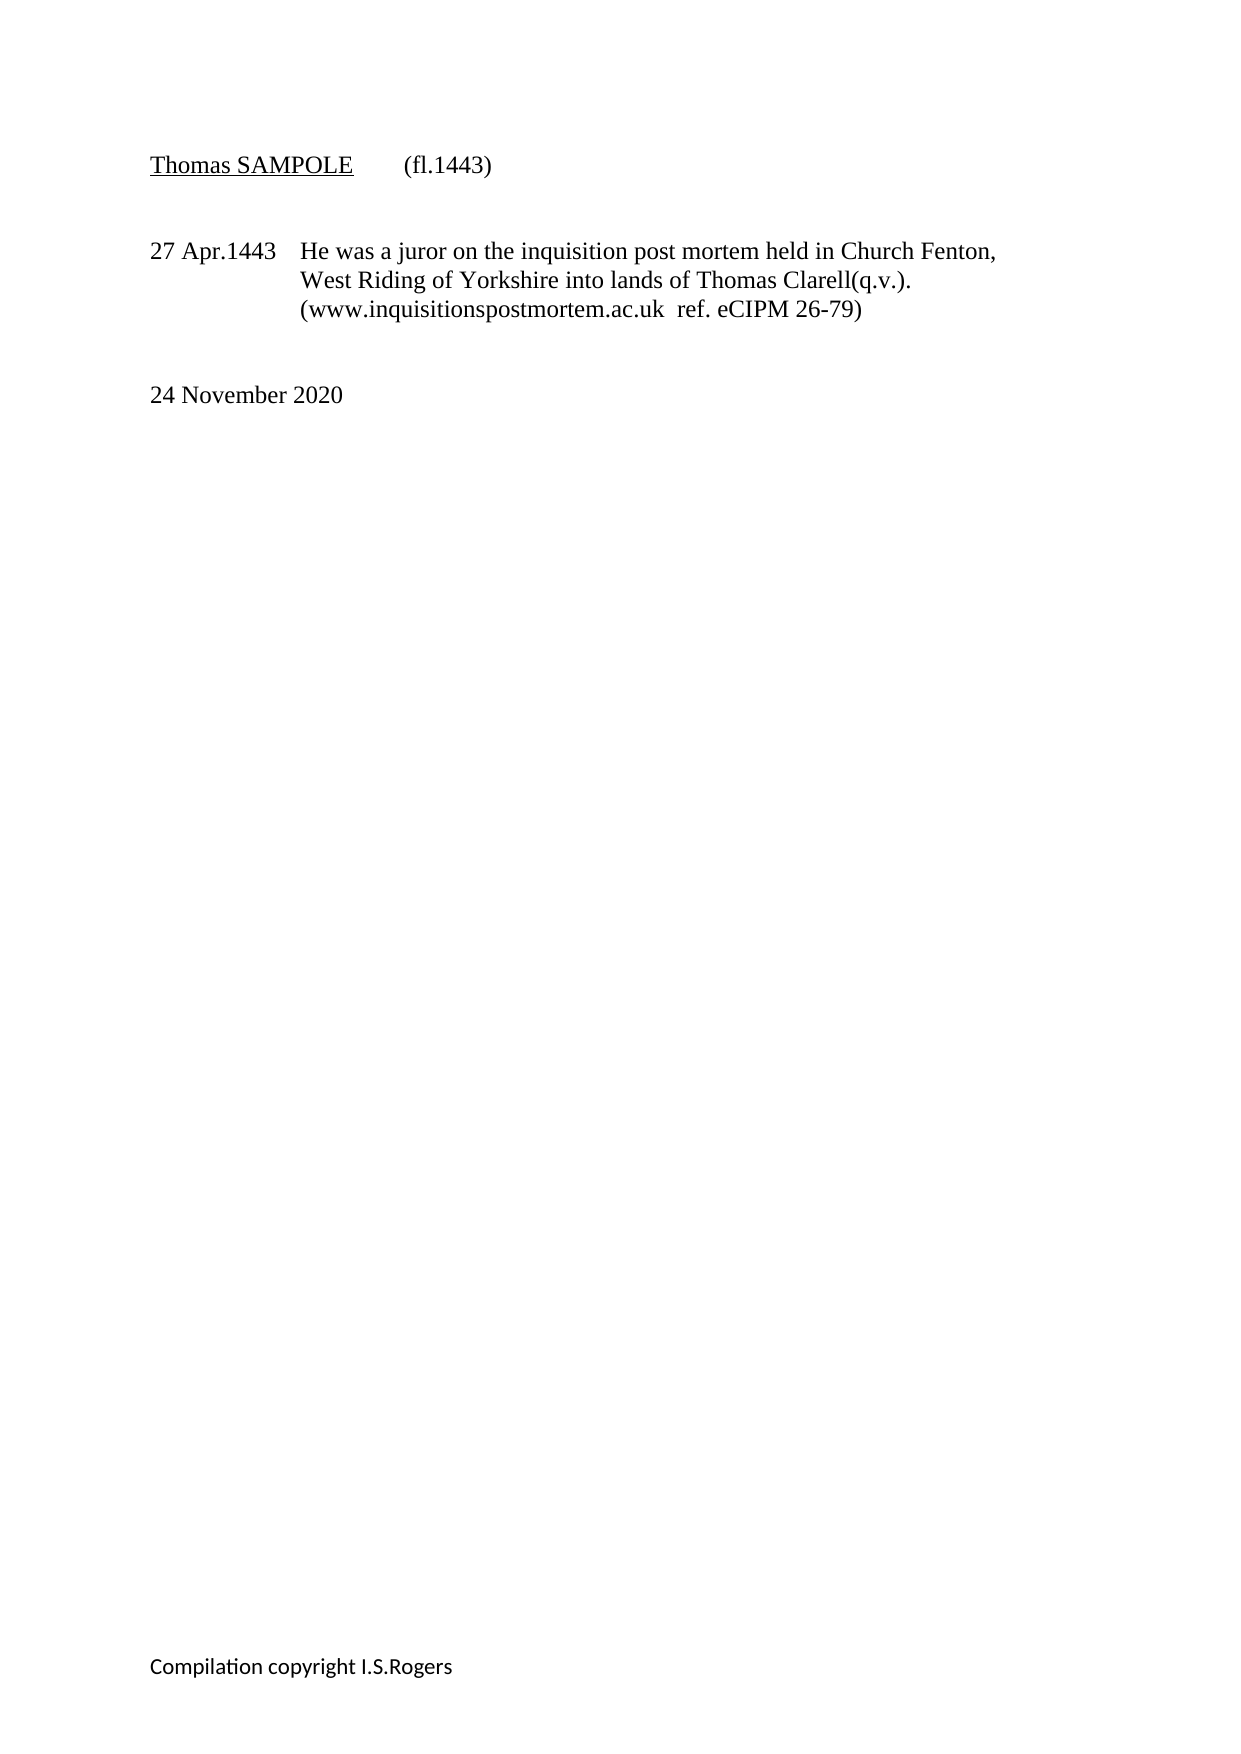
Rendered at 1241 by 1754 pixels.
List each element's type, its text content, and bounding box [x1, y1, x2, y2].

text West Riding of Yorkshire into lands of Thomas Clarell(q.v.). [225, 265, 1090, 294]
text (www.inquisitionspostmortem.ac.uk ref. eCIPM 26-79) [150, 294, 1090, 322]
text Thomas SAMPOLE (fl.1443) [150, 150, 1090, 179]
text 24 November 2020 [150, 380, 1090, 409]
text 27 Apr.1443 He was a juror on the inquisition post mortem held in Church Fenton, [150, 236, 1090, 265]
